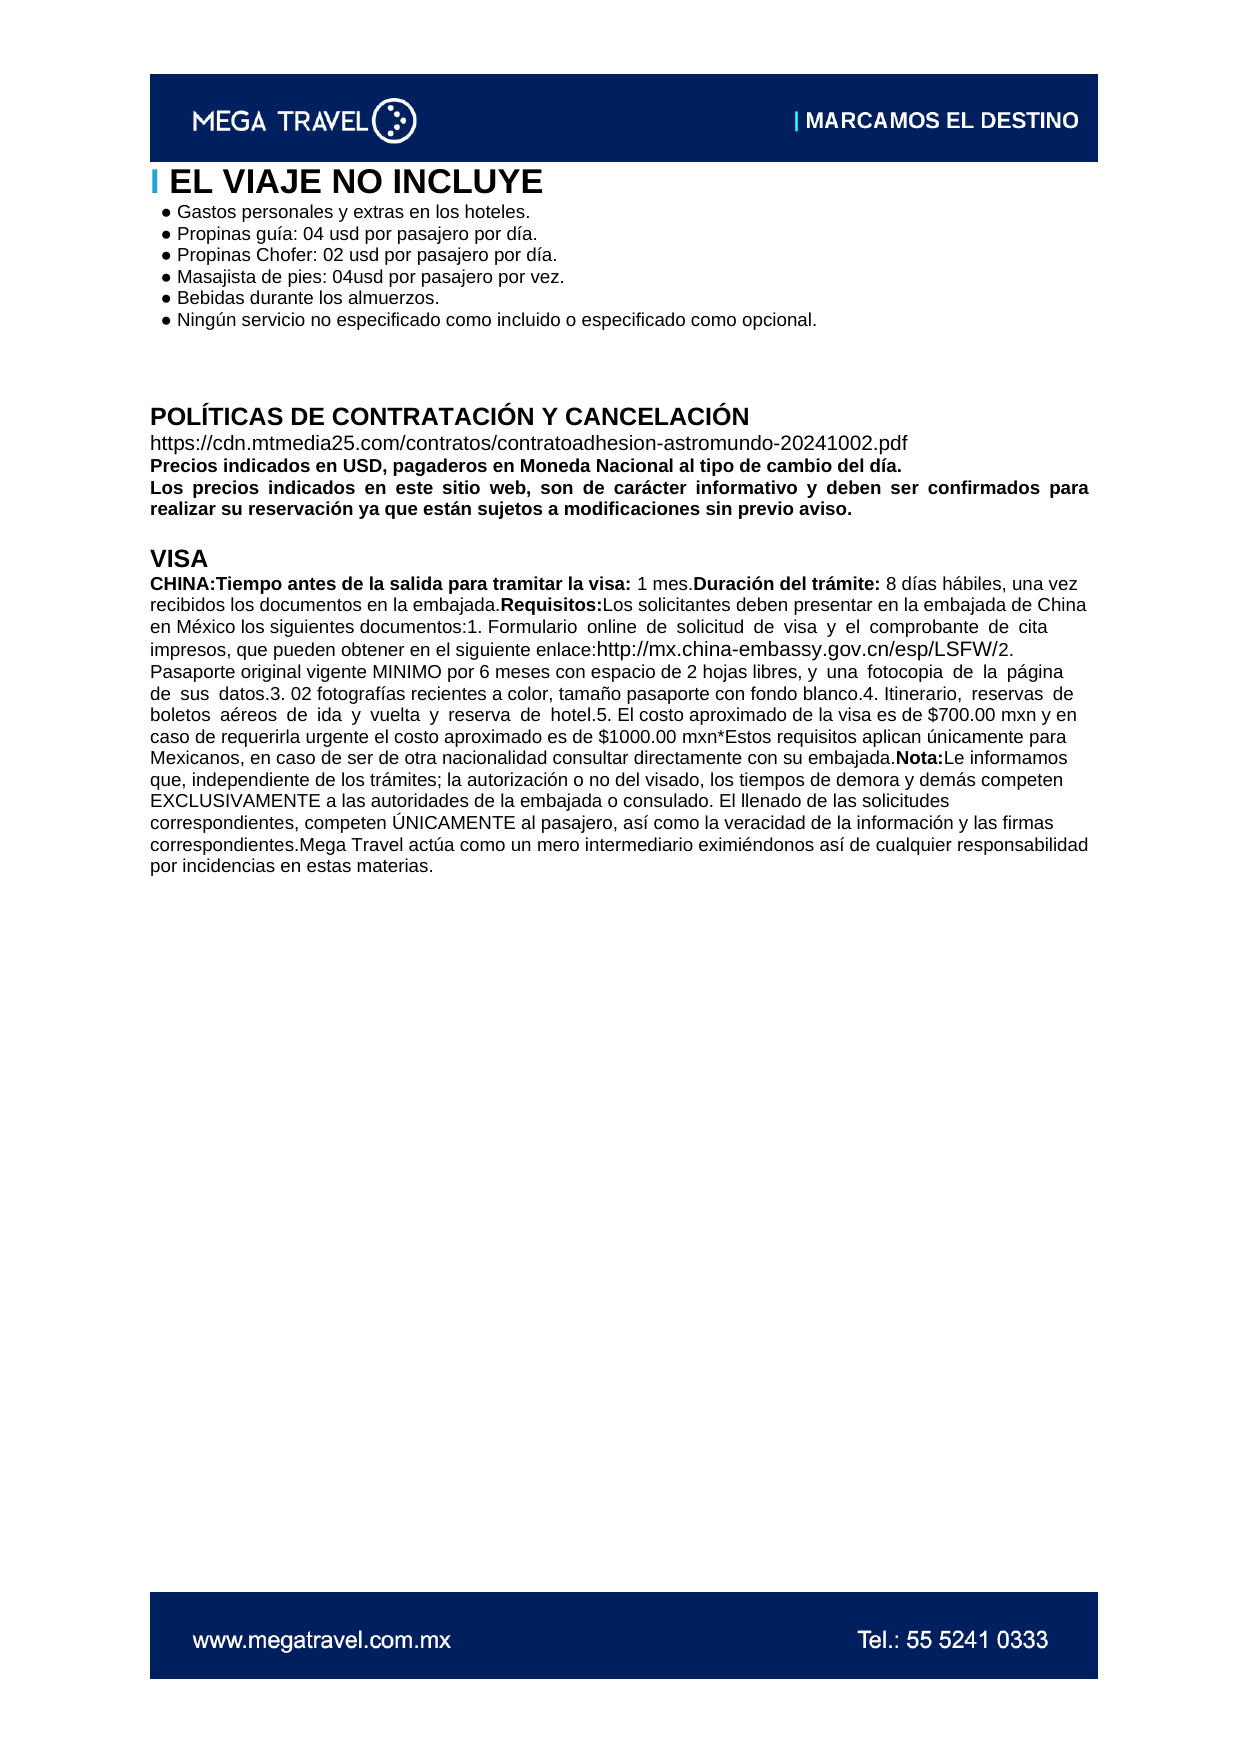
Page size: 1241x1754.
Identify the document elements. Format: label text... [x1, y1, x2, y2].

text Precios indicados en USD, pagaderos en Moneda Nacional al tipo de cambio del día. [150, 455, 1090, 476]
text ● Masajista de pies: 04usd por pasajero por vez. [150, 266, 1090, 287]
picture [150, 1592, 1098, 1679]
text Los precios indicados en este sitio web, son de carácter informativo y deben ser confirmados para realizar su reservación ya que están sujetos a modificaciones sin previo aviso. [150, 476, 1090, 519]
text ● Propinas Chofer: 02 usd por pasajero por día. [150, 244, 1090, 266]
text POLÍTICAS DE CONTRATACIÓN Y CANCELACIÓN [150, 402, 1090, 431]
text ● Gastos personales y extras en los hoteles. [150, 201, 1090, 222]
picture [150, 74, 1098, 162]
text ● Ningún servicio no especificado como incluido o especificado como opcional. [150, 309, 1090, 330]
text https://cdn.mtmedia25.com/contratos/contratoadhesion-astromundo-20241002.pdf [150, 431, 1090, 455]
text CHINA:Tiempo antes de la salida para tramitar la visa: 1 mes.Duración del trámite: 8 días hábiles, una vez recibidos los documentos en la embajada.Requisitos:Los solicitantes deben presentar en la embajada de China en México los siguientes documentos:1. Formulario online de solicitud de visa y el comprobante de cita impresos, que pueden obtener en el siguiente enlace:http://mx.china-embassy.gov.cn/esp/LSFW/2. Pasaporte original vigente MINIMO por 6 meses con espacio de 2 hojas libres, y una fotocopia de la página de sus datos.3. 02 fotografías recientes a color, tamaño pasaporte con fondo blanco.4. Itinerario, reservas de boletos aéreos de ida y vuelta y reserva de hotel.5. El costo aproximado de la visa es de $700.00 mxn y en caso de requerirla urgente el costo aproximado es de $1000.00 mxn*Estos requisitos aplican únicamente para Mexicanos, en caso de ser de otra nacionalidad consultar directamente con su embajada.Nota:Le informamos que, independiente de los trámites; la autorización o no del visado, los tiempos de demora y demás competen EXCLUSIVAMENTE a las autoridades de la embajada o consulado. El llenado de las solicitudes correspondientes, competen ÚNICAMENTE al pasajero, así como la veracidad de la información y las firmas correspondientes.Mega Travel actúa como un mero intermediario eximiéndonos así de cualquier responsabilidad por incidencias en estas materias. [150, 572, 1090, 877]
text ● Propinas guía: 04 usd por pasajero por día. [150, 222, 1090, 244]
text ● Bebidas durante los almuerzos. [150, 287, 1090, 309]
